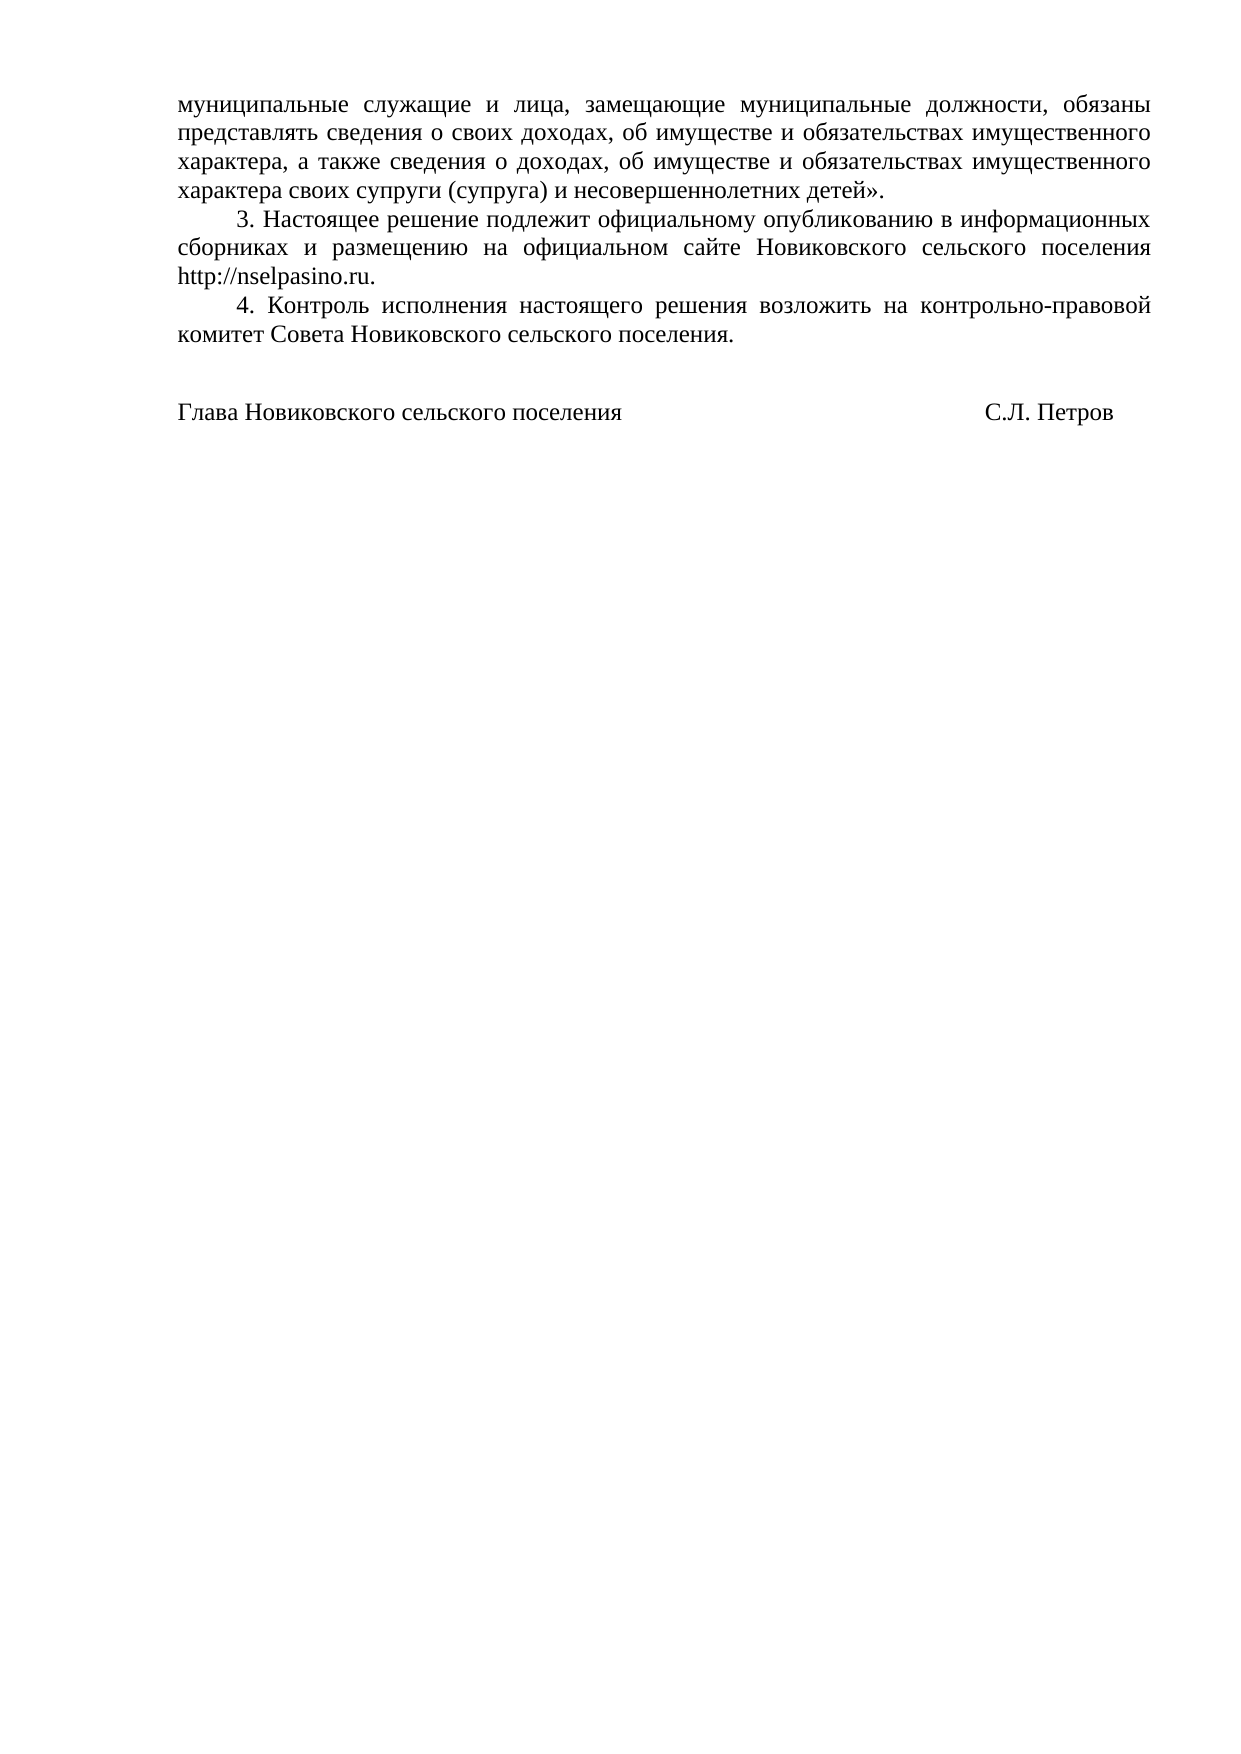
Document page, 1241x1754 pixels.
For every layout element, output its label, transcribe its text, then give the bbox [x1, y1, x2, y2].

text Глава Новиковского сельского поселения С.Л. Петров [177, 397, 1152, 426]
text 3. Настоящее решение подлежит официальному опубликованию в информационных сборниках и размещению на официальном сайте Новиковского сельского поселения http://nselpasino.ru. [177, 204, 1152, 290]
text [177, 89, 1152, 204]
text 4. Контроль исполнения настоящего решения возложить на контрольно-правовой комитет Совета Новиковского сельского поселения. [177, 290, 1152, 347]
